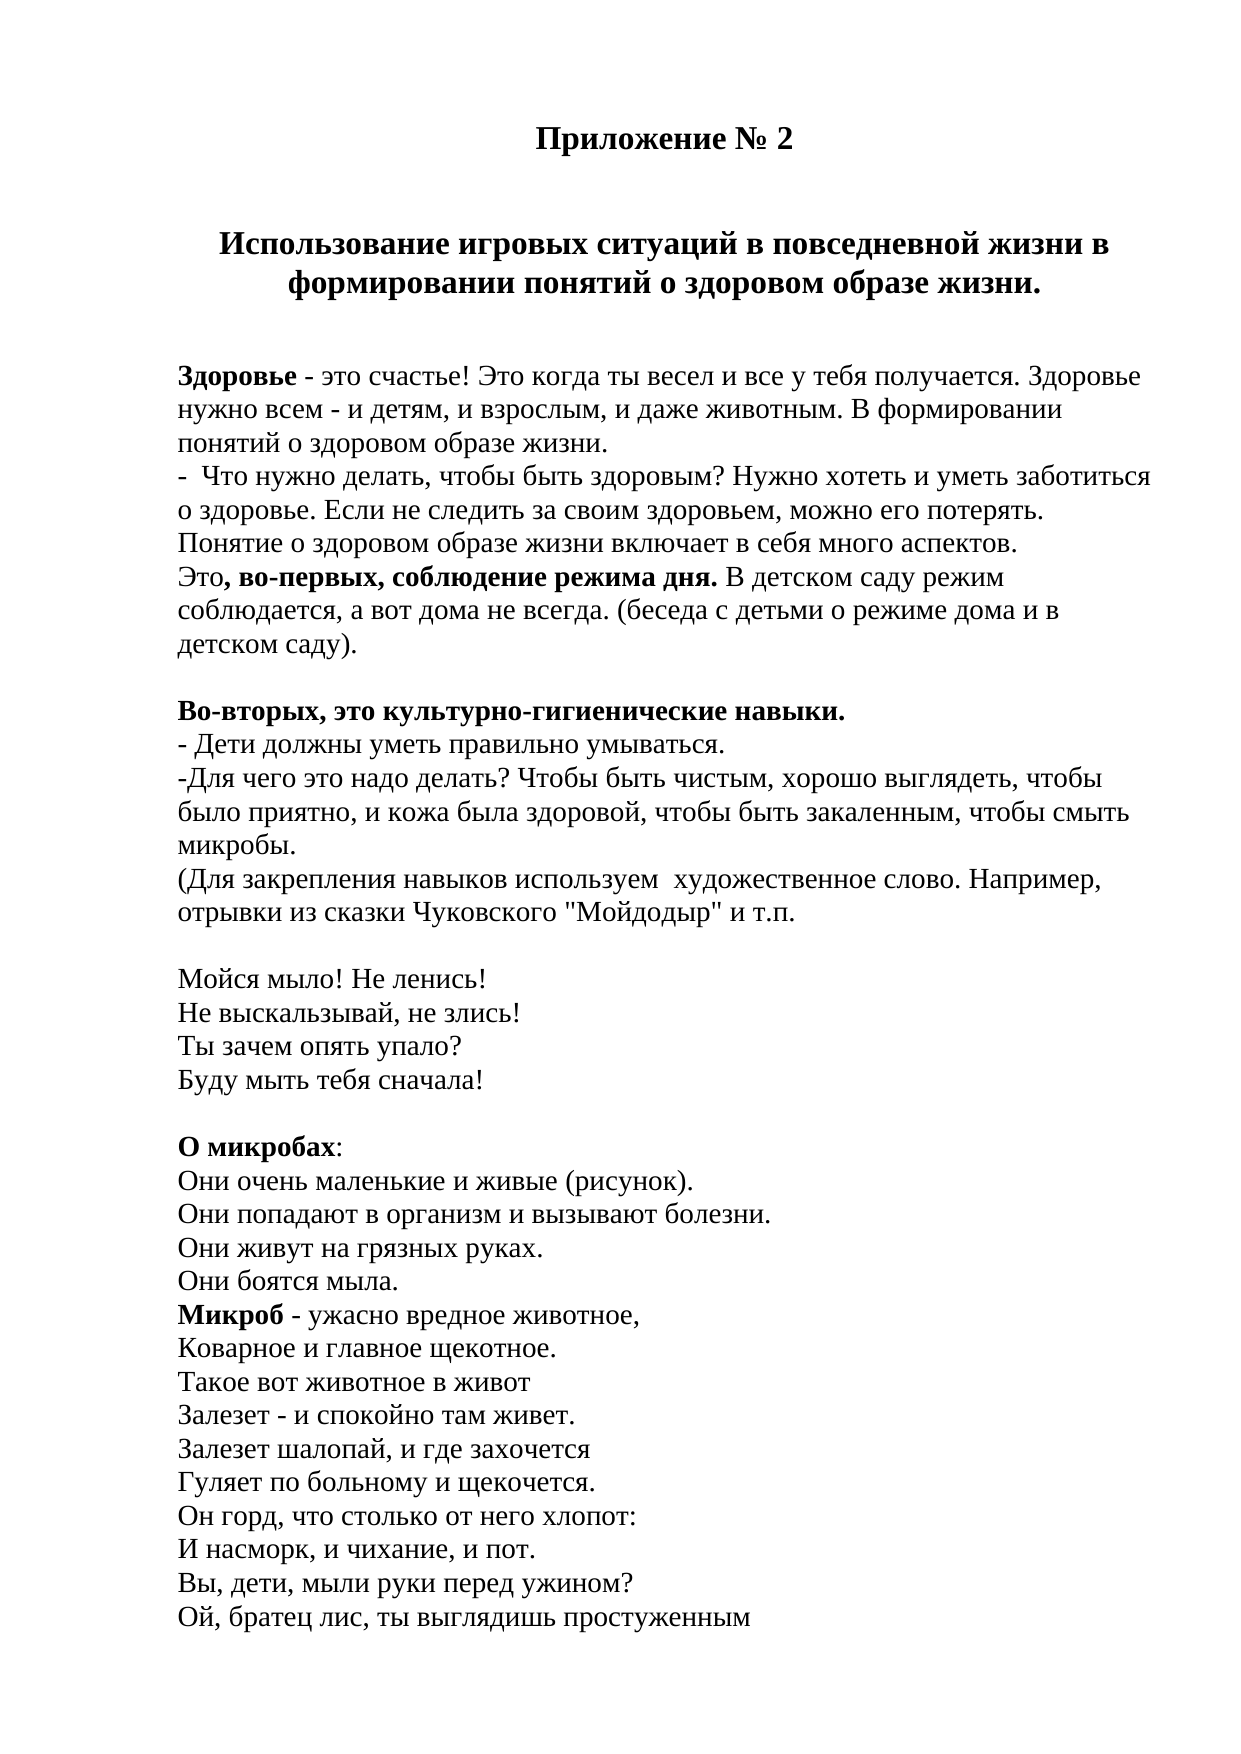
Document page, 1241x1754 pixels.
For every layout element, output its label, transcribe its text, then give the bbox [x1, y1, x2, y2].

text Коварное и главное щекотное. [177, 1330, 1152, 1364]
text Залезет шалопай, и где захочется [177, 1431, 1152, 1464]
text Они боятся мыла. [177, 1263, 1152, 1297]
text - Дети должны уметь правильно умываться. [177, 727, 1152, 760]
text Мойся мыло! Не ленись! [177, 961, 1152, 995]
text Они живут на грязных руках. [177, 1230, 1152, 1263]
text Буду мыть тебя сначала! [177, 1062, 1152, 1096]
text Они очень маленькие и живые (рисунок). [177, 1163, 1152, 1196]
text Во-вторых, это культурно-гигиенические навыки. [177, 693, 1152, 727]
text Гуляет по больному и щекочется. [177, 1464, 1152, 1498]
text Микроб - ужасно вредное животное, [177, 1297, 1152, 1330]
text - Что нужно делать, чтобы быть здоровым? Нужно хотеть и уметь заботиться о здоровье. Если не следить за своим здоровьем, можно его потерять. [177, 458, 1152, 525]
text Понятие о здоровом образе жизни включает в себя много аспектов. [177, 525, 1152, 559]
text Это, во-первых, соблюдение режима дня. В детском саду режим соблюдается, а вот дома не всегда. (беседа с детьми о режиме дома и в детском саду). [177, 559, 1152, 659]
text Здоровье - это счастье! Это когда ты весел и все у тебя получается. Здоровье нужно всем - и детям, и взрослым, и даже животным. В формировании понятий о здоровом образе жизни. [177, 358, 1152, 458]
text Не выскальзывай, не злись! [177, 995, 1152, 1028]
text Залезет - и спокойно там живет. [177, 1397, 1152, 1431]
text Он горд, что столько от него хлопот: [177, 1498, 1152, 1532]
text Использование игровых ситуаций в повседневной жизни в формировании понятий о здоровом образе жизни. [177, 223, 1152, 300]
text И насморк, и чихание, и пот. [177, 1532, 1152, 1565]
text (Для закрепления навыков используем художественное слово. Например, отрывки из сказки Чуковского "Мойдодыр" и т.п. [177, 861, 1152, 928]
text Приложение № 2 [177, 118, 1152, 156]
text Такое вот животное в живот [177, 1364, 1152, 1397]
text Ой, братец лис, ты выглядишь простуженным [177, 1599, 1152, 1632]
text Вы, дети, мыли руки перед ужином? [177, 1565, 1152, 1599]
text Они попадают в организм и вызывают болезни. [177, 1196, 1152, 1230]
text -Для чего это надо делать? Чтобы быть чистым, хорошо выглядеть, чтобы было приятно, и кожа была здоровой, чтобы быть закаленным, чтобы смыть микробы. [177, 760, 1152, 861]
text Ты зачем опять упало? [177, 1028, 1152, 1062]
text О микробах: [177, 1129, 1152, 1163]
